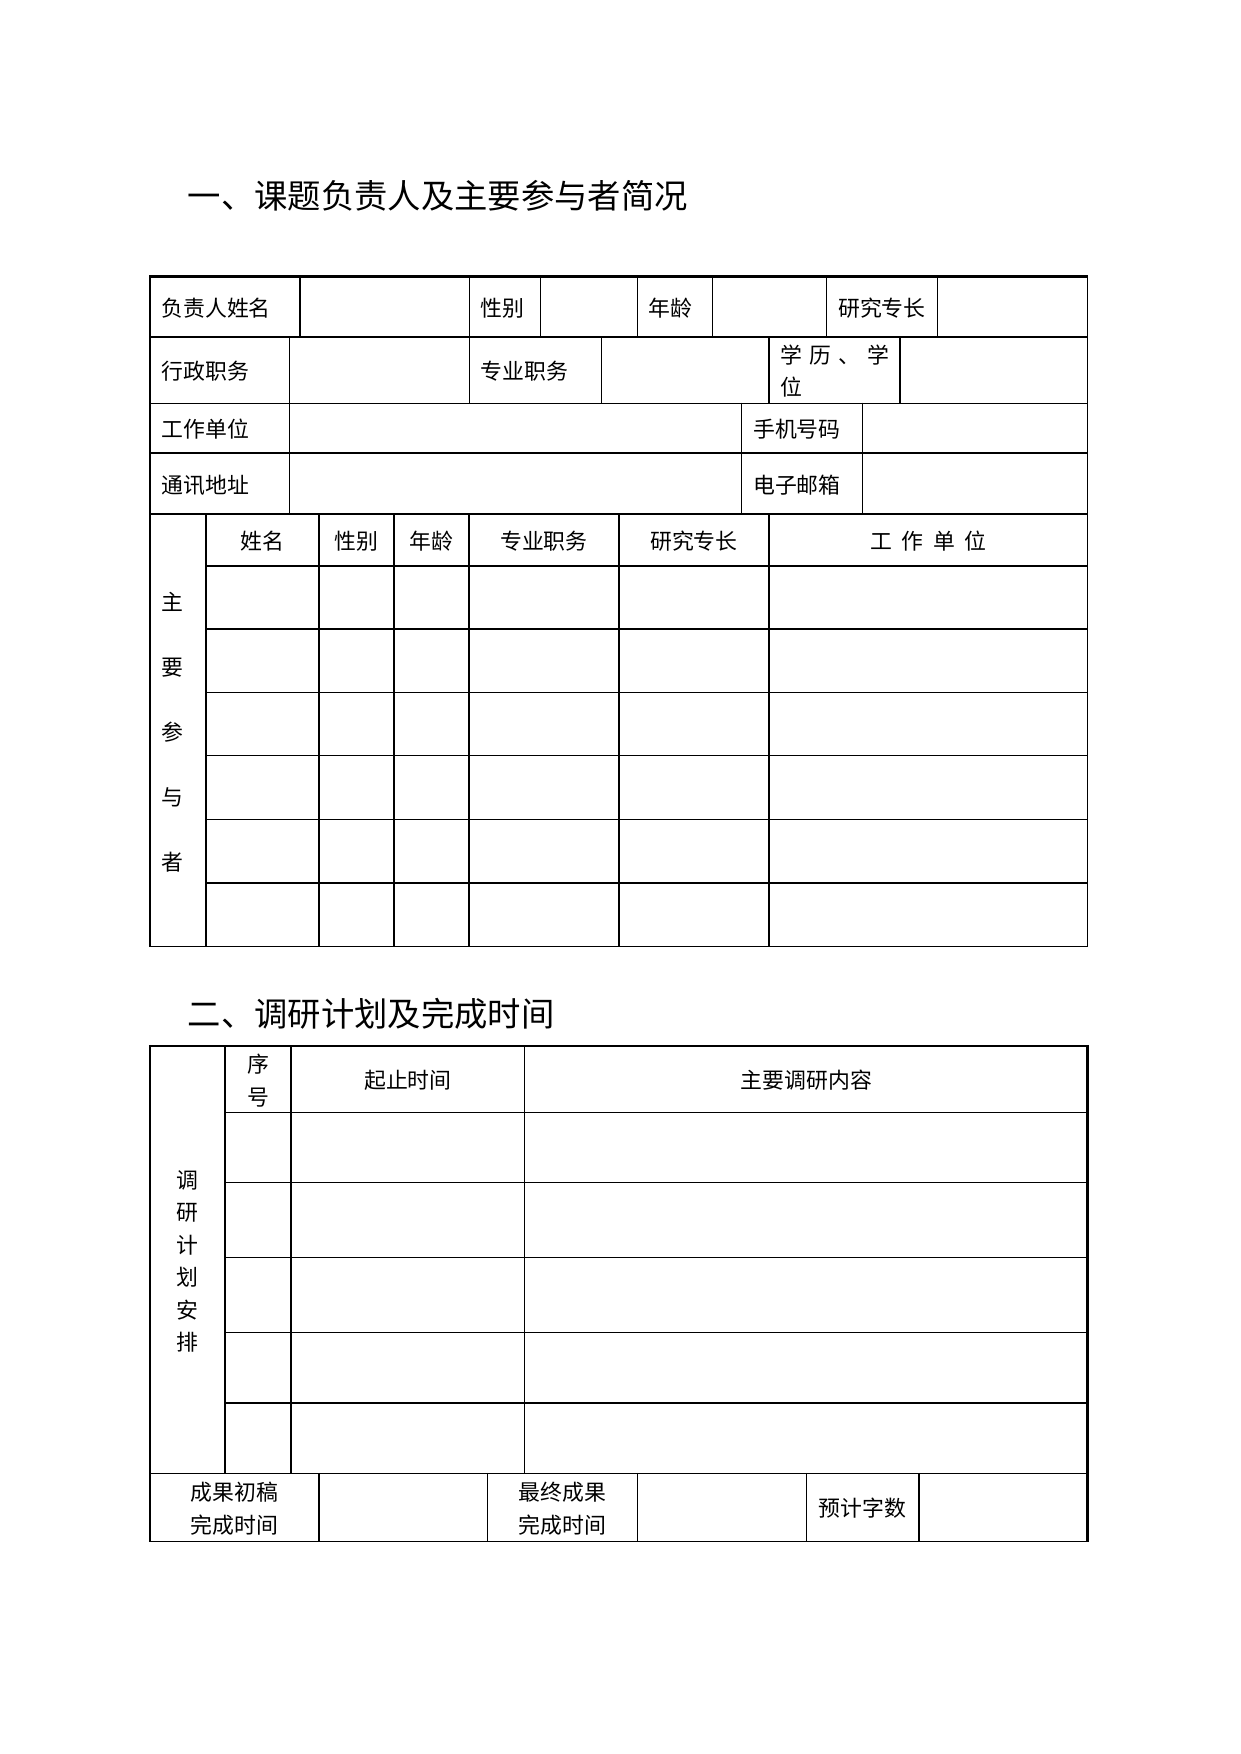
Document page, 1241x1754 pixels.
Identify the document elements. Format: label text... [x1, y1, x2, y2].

table_header [541, 278, 637, 336]
table_cell [395, 693, 468, 755]
table_cell [226, 1183, 290, 1257]
table_cell [226, 1333, 290, 1402]
table_cell [770, 884, 1087, 946]
table_cell [207, 756, 318, 819]
table_cell [292, 1404, 524, 1473]
table_cell 工 作 单 位 [770, 515, 1087, 565]
table_cell [226, 1113, 290, 1182]
table_cell 姓名 [207, 515, 318, 565]
table_header [938, 278, 1087, 336]
table_cell [920, 1474, 1086, 1541]
table_cell [770, 693, 1087, 755]
table_cell [290, 404, 741, 452]
table_cell [638, 1474, 806, 1541]
table_cell [320, 630, 393, 692]
table_cell [470, 567, 618, 628]
table_cell [770, 756, 1087, 819]
table_cell [525, 1183, 1086, 1257]
table_cell [620, 884, 768, 946]
table_cell [292, 1113, 524, 1182]
table_header 性别 [470, 278, 540, 336]
table_cell [470, 884, 618, 946]
table_header [713, 278, 826, 336]
table_cell [207, 567, 318, 628]
table_cell [525, 1404, 1086, 1473]
table_cell [395, 630, 468, 692]
table_header 起止时间 [292, 1047, 524, 1112]
table_cell 学历、学位 [770, 338, 899, 402]
table_cell [320, 693, 393, 755]
table_cell 行政职务 [151, 338, 289, 402]
table_header 年龄 [638, 278, 712, 336]
table_cell [320, 1474, 487, 1541]
table_cell [292, 1333, 524, 1402]
table_cell [290, 338, 469, 402]
table_cell [290, 454, 741, 513]
table_cell [770, 567, 1087, 628]
table_cell 研究专长 [620, 515, 768, 565]
text 一、课题负责人及主要参与者简况 [187, 162, 1053, 227]
table_cell [395, 884, 468, 946]
table_cell [226, 1258, 290, 1332]
table_cell [395, 567, 468, 628]
table_cell [620, 630, 768, 692]
table_cell [620, 820, 768, 882]
table_cell [525, 1113, 1086, 1182]
table_cell [602, 338, 768, 402]
table_cell 专业职务 [470, 515, 618, 565]
table_cell [525, 1258, 1086, 1332]
table_cell [620, 756, 768, 819]
table_cell [320, 884, 393, 946]
table_cell [863, 454, 1087, 513]
table_cell [620, 693, 768, 755]
table_cell 手机号码 [742, 404, 862, 452]
table_cell [470, 693, 618, 755]
table_header 调 研 计 划 安 排 [151, 1047, 224, 1473]
table_cell [901, 338, 1087, 402]
table_cell [395, 756, 468, 819]
table_header 主要调研内容 [525, 1047, 1086, 1112]
table_cell [470, 756, 618, 819]
table_cell [292, 1258, 524, 1332]
table_cell [207, 630, 318, 692]
table_cell [207, 884, 318, 946]
table_cell 工作单位 [151, 404, 289, 452]
text 二、调研计划及完成时间 [187, 980, 1053, 1045]
table_cell 年龄 [395, 515, 468, 565]
table_cell [292, 1183, 524, 1257]
table_cell [770, 630, 1087, 692]
table_cell [320, 567, 393, 628]
table_cell [395, 820, 468, 882]
table_cell [320, 756, 393, 819]
table_header [301, 278, 469, 336]
table_header 负责人姓名 [151, 278, 299, 336]
table_cell 电子邮箱 [742, 454, 862, 513]
table_cell [770, 820, 1087, 882]
table_cell 专业职务 [470, 338, 601, 402]
table_cell 性别 [320, 515, 393, 565]
table_cell [470, 630, 618, 692]
table_header 序号 [226, 1047, 290, 1112]
table_cell [207, 693, 318, 755]
table_cell 成果初稿 完成时间 [151, 1474, 318, 1541]
table_cell 通讯地址 [151, 454, 289, 513]
table_cell [207, 820, 318, 882]
table_cell [470, 820, 618, 882]
table_header 研究专长 [827, 278, 937, 336]
table_cell [320, 820, 393, 882]
table_cell 主 要 参 与 者 [151, 515, 205, 946]
table_cell 预计字数 [807, 1474, 918, 1541]
table_cell 最终成果 完成时间 [488, 1474, 637, 1541]
table_cell [226, 1404, 290, 1473]
table_cell [620, 567, 768, 628]
table_cell [525, 1333, 1086, 1402]
table_cell [863, 404, 1087, 452]
